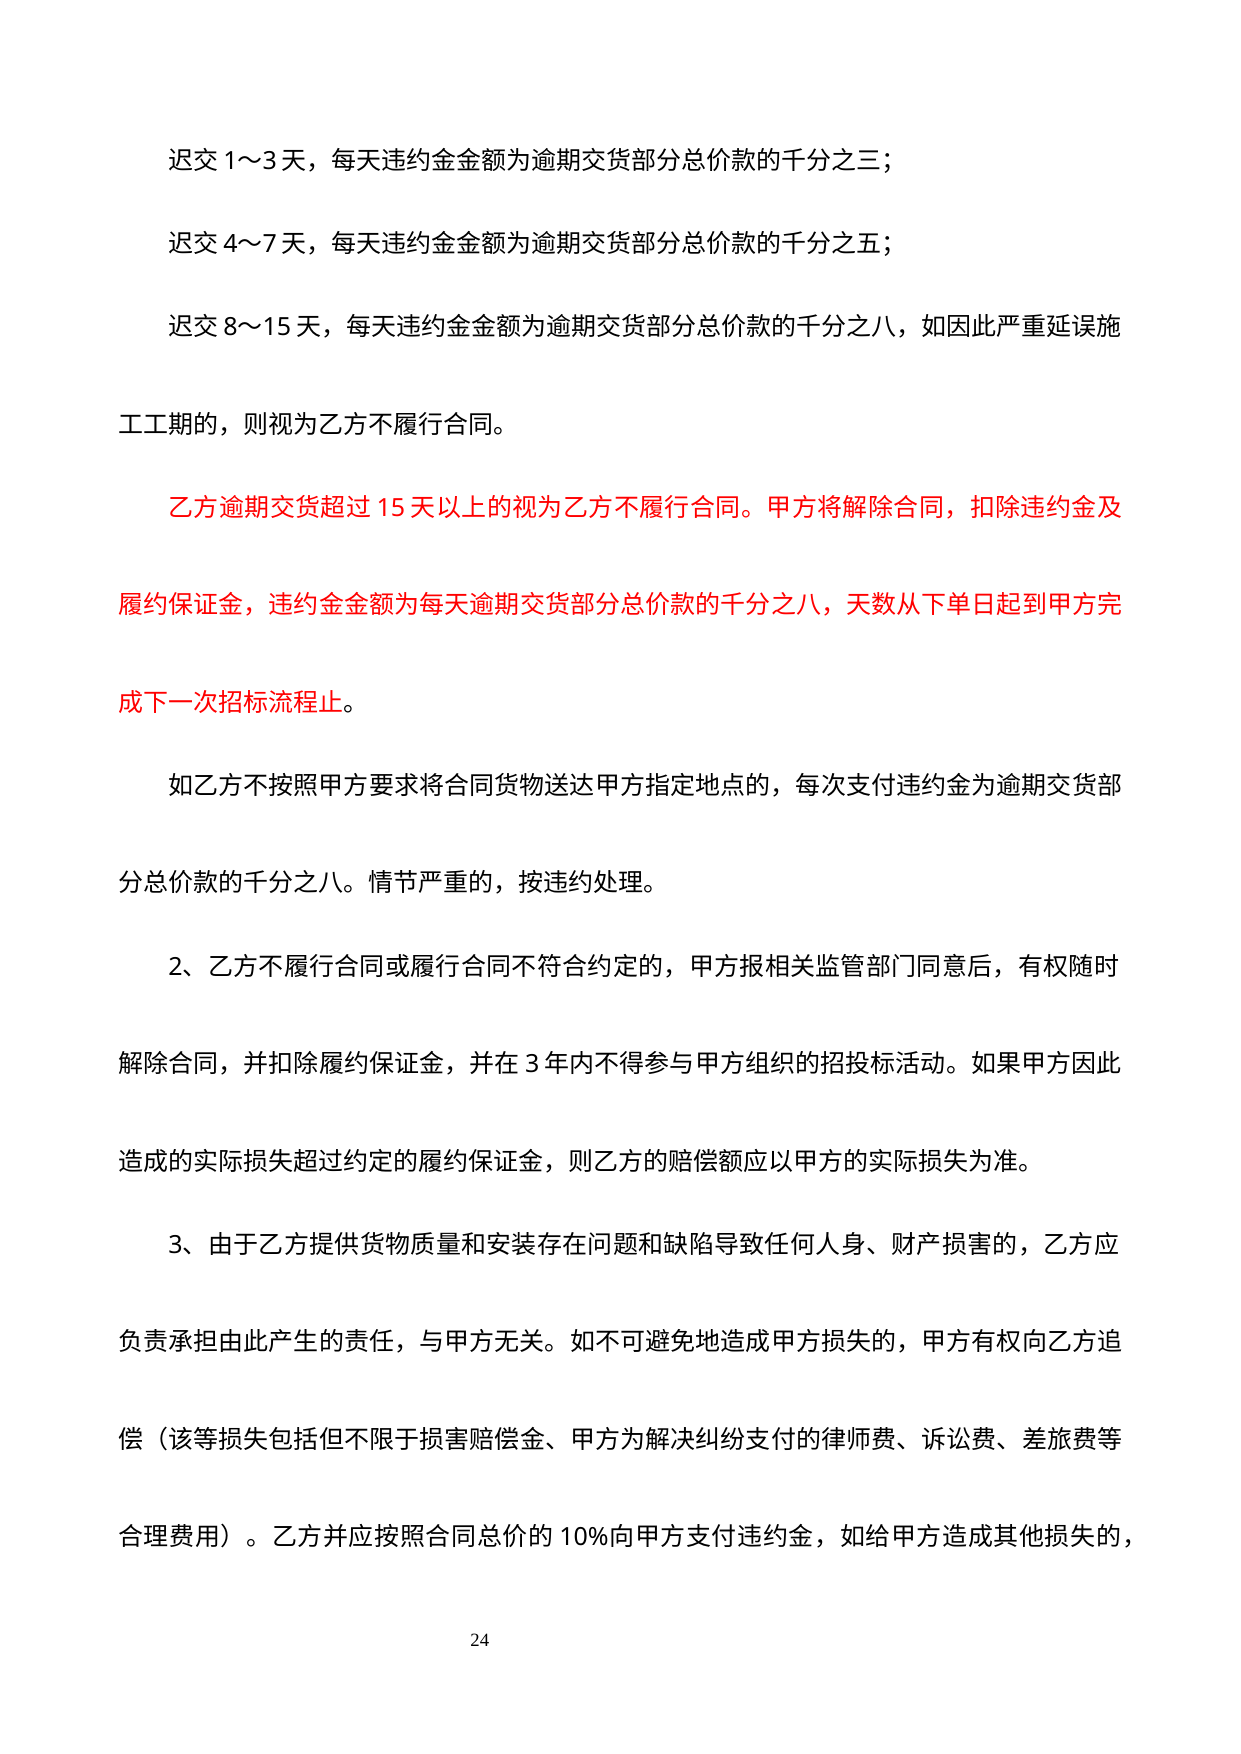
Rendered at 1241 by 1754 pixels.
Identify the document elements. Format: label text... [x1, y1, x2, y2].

text 迟交1～3天，每天违约金金额为逾期交货部分总价款的千分之三； [118, 126, 1122, 191]
text 乙方逾期交货超过15天以上的视为乙方不履行合同。甲方将解除合同，扣除违约金及履约保证金，违约金金额为每天逾期交货部分总价款的千分之八，天数从下单日起到甲方完成下一次招标流程止。 [118, 473, 1122, 733]
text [118, 1210, 1122, 1567]
text 2、乙方不履行合同或履行合同不符合约定的，甲方报相关监管部门同意后，有权随时解除合同，并扣除履约保证金，并在3年内不得参与甲方组织的招投标活动。如果甲方因此造成的实际损失超过约定的履约保证金，则乙方的赔偿额应以甲方的实际损失为准。 [118, 932, 1122, 1192]
text 迟交4～7天，每天违约金金额为逾期交货部分总价款的千分之五； [118, 209, 1122, 274]
text 迟交8～15天，每天违约金金额为逾期交货部分总价款的千分之八，如因此严重延误施工工期的，则视为乙方不履行合同。 [118, 292, 1122, 455]
text 如乙方不按照甲方要求将合同货物送达甲方指定地点的，每次支付违约金为逾期交货部分总价款的千分之八。情节严重的，按违约处理。 [118, 751, 1122, 913]
